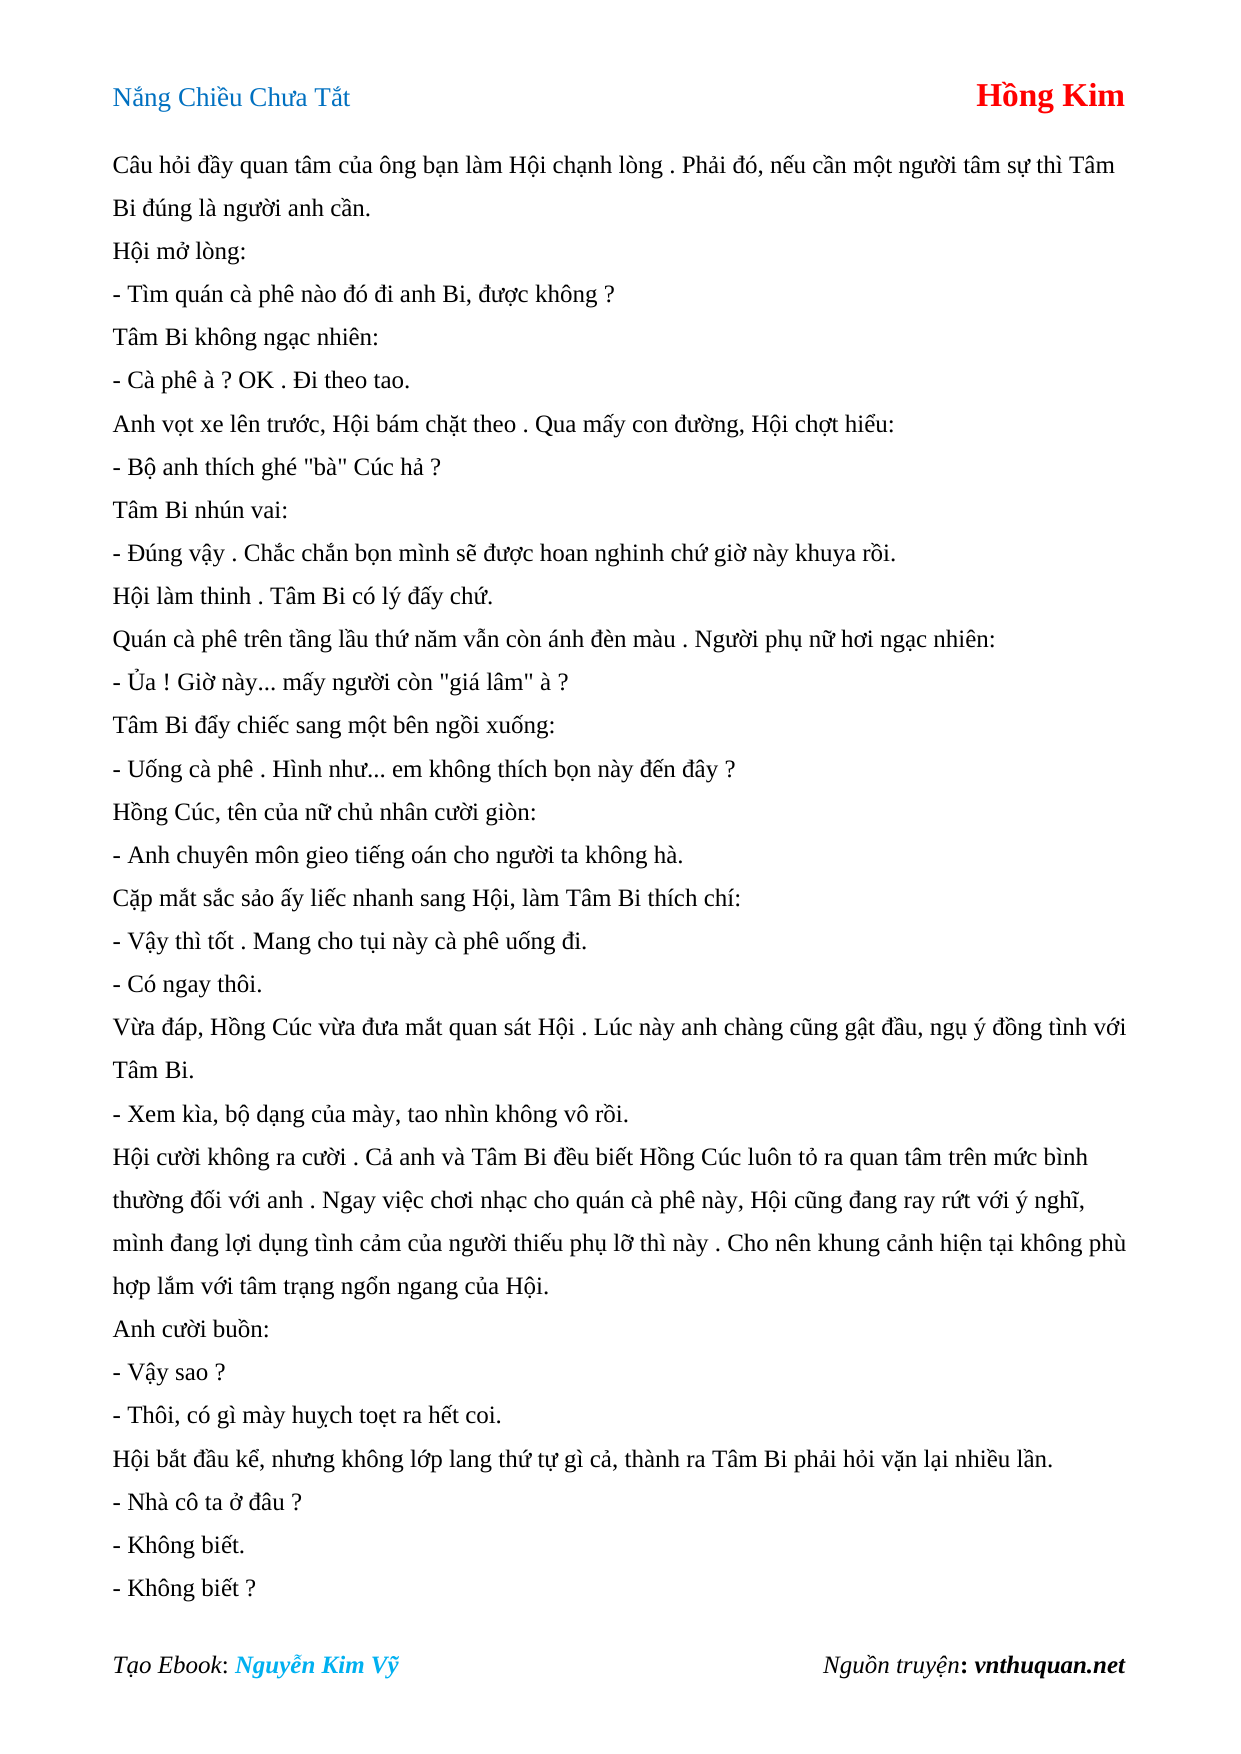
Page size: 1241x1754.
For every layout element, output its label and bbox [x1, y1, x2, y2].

text [112, 150, 1128, 1602]
